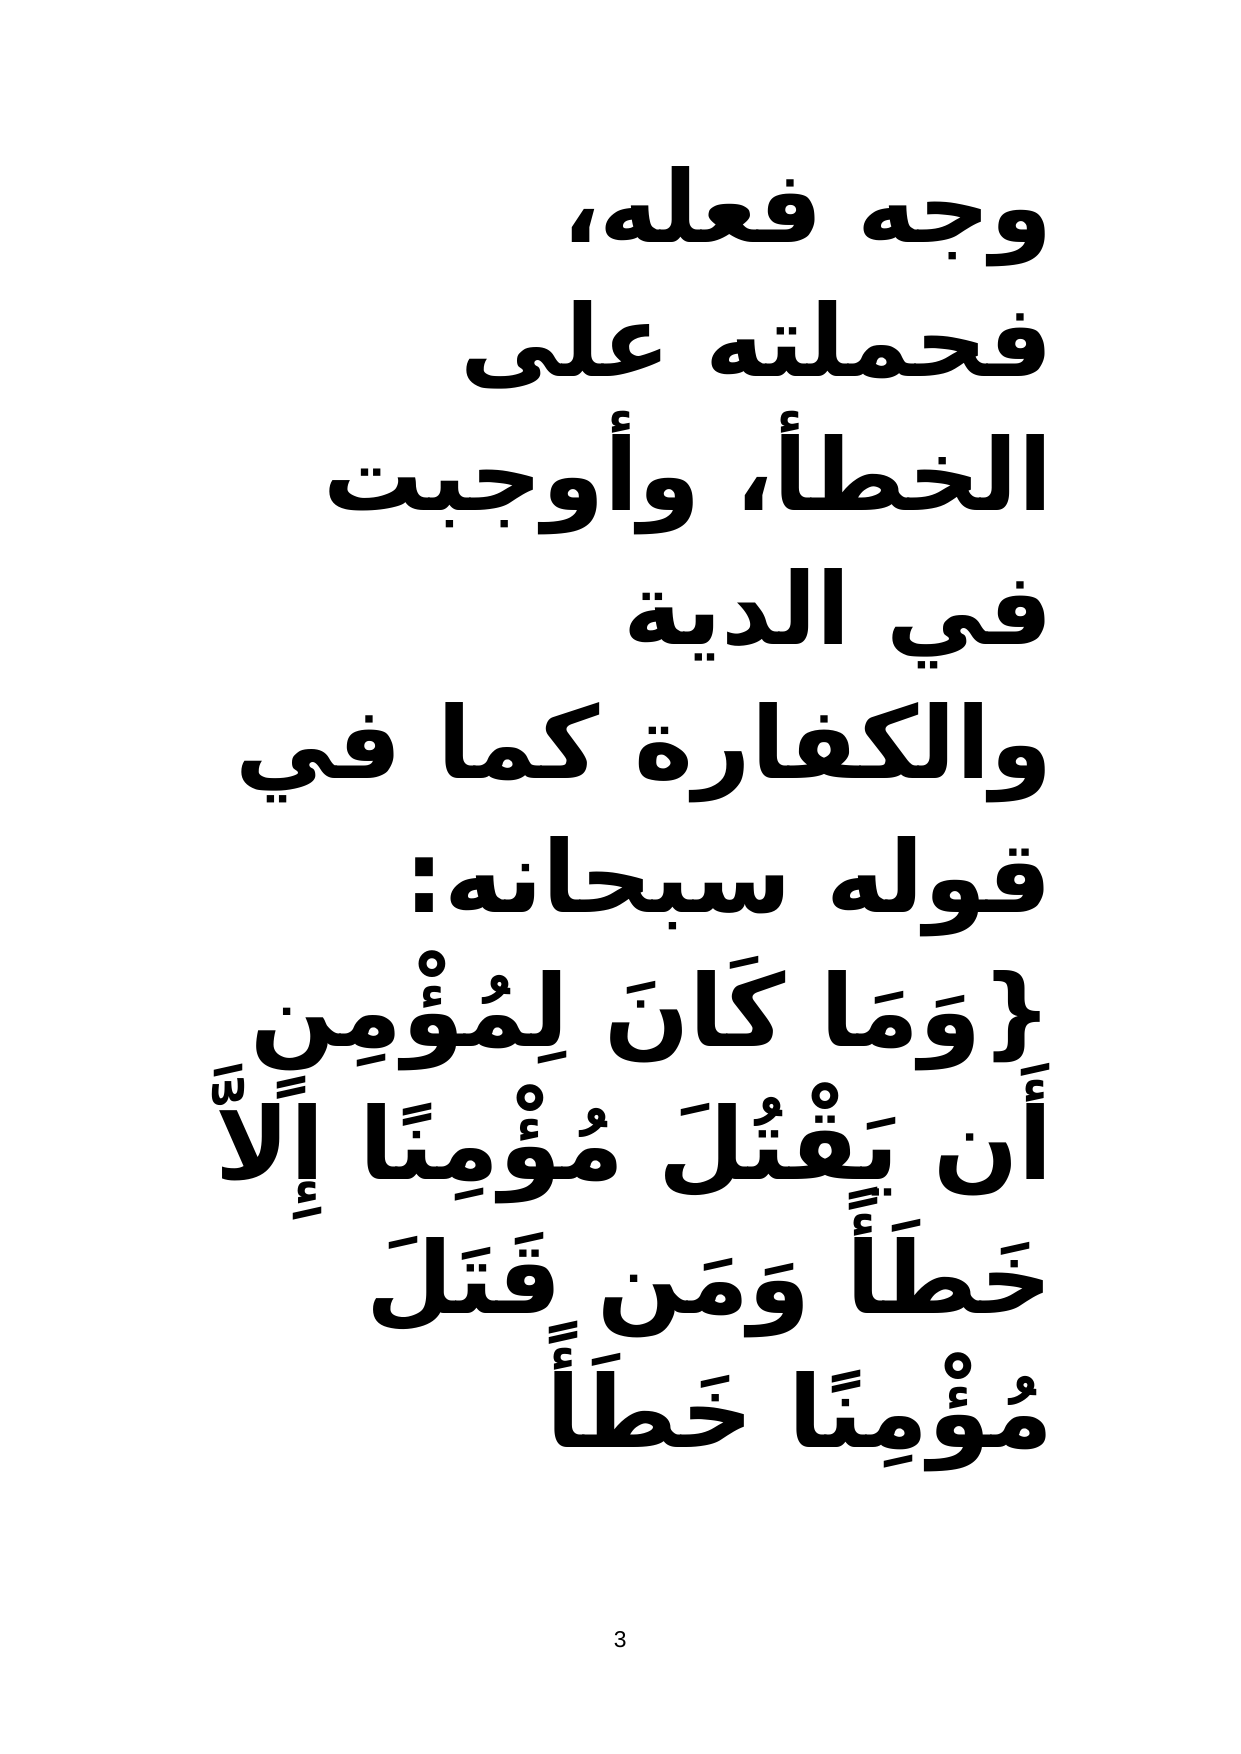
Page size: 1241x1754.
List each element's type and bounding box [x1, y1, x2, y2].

text [187, 150, 1053, 1471]
